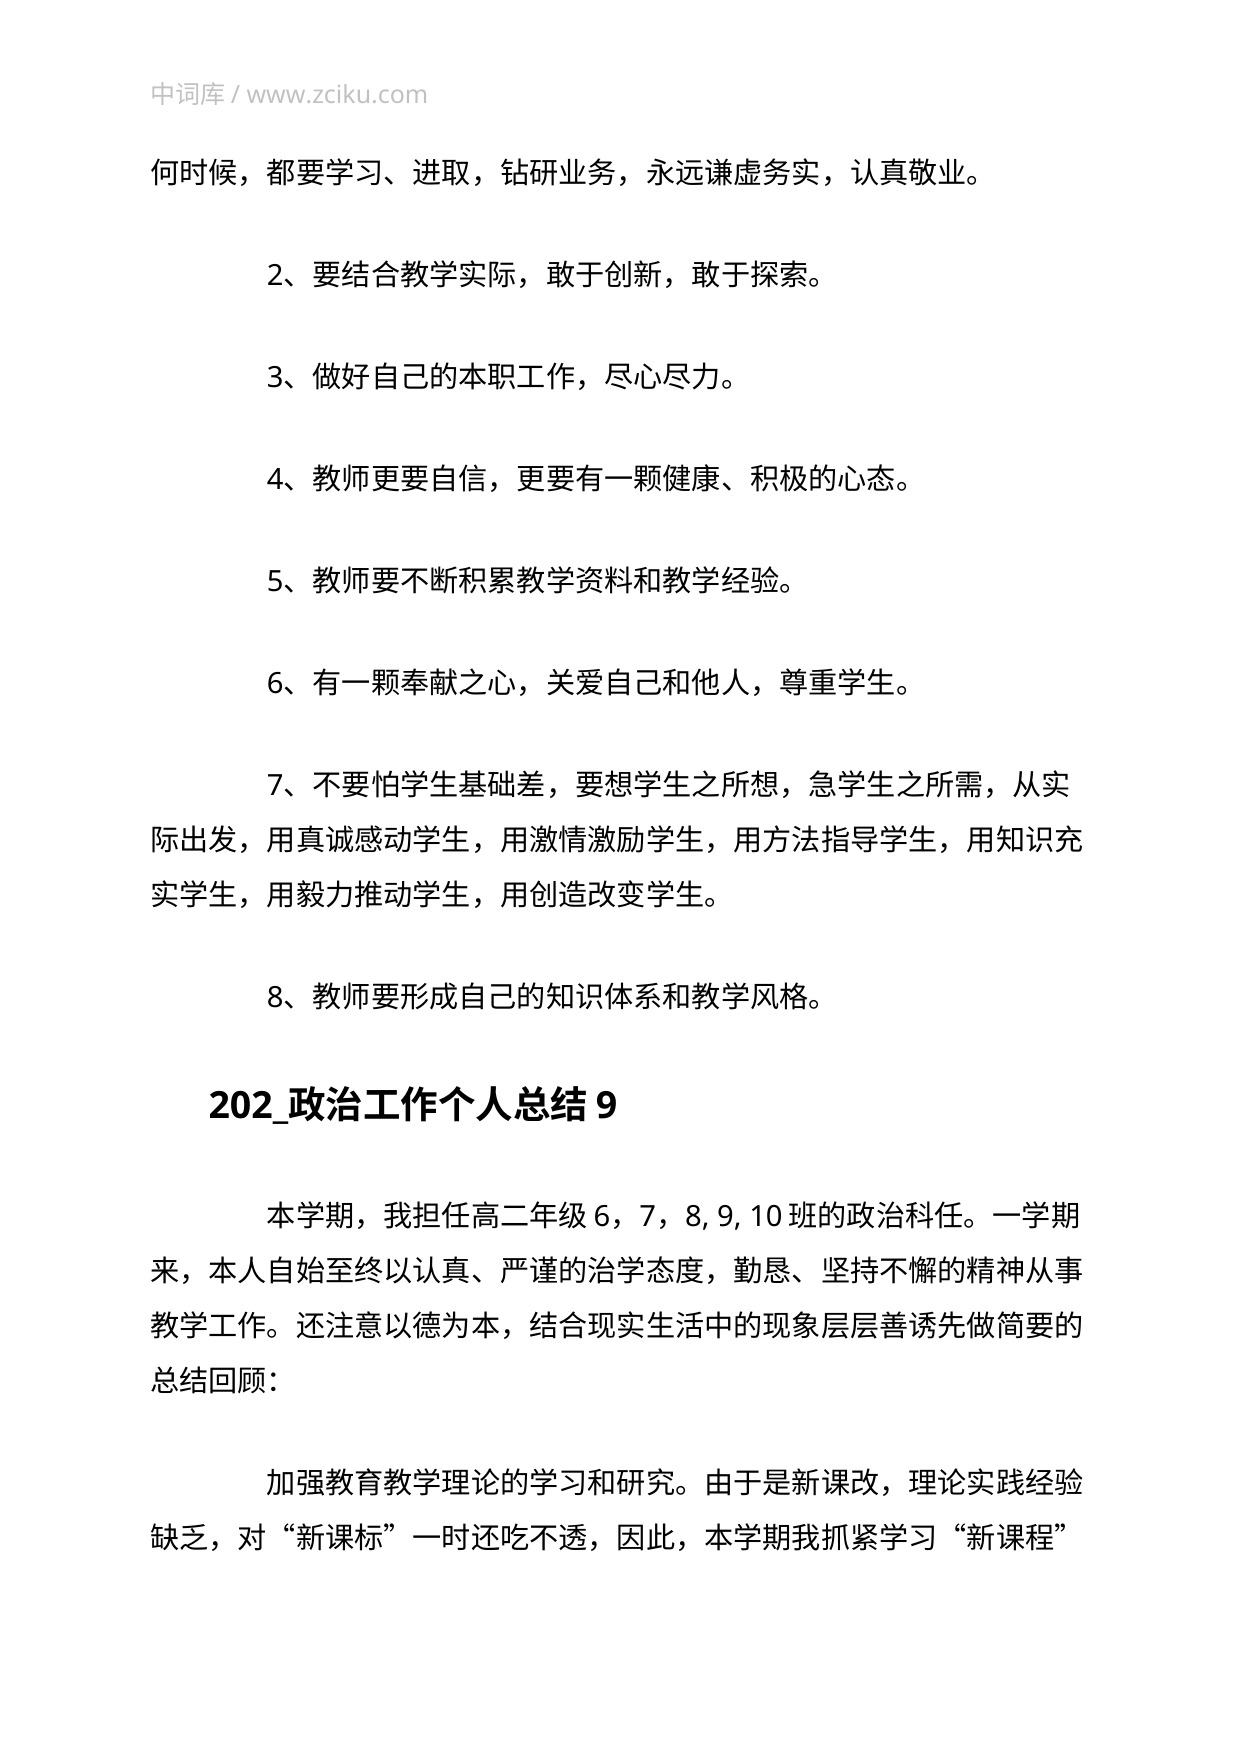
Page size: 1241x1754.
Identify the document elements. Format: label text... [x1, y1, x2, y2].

text 3、做好自己的本职工作，尽心尽力。 [150, 354, 1090, 396]
text 本学期，我担任高二年级6，7，8, 9, 10班的政治科任。一学期来，本人自始至终以认真、严谨的治学态度，勤恳、坚持不懈的精神从事教学工作。还注意以德为本，结合现实生活中的现象层层善诱先做简要的总结回顾： [150, 1193, 1090, 1400]
text 4、教师更要自信，更要有一颗健康、积极的心态。 [150, 456, 1090, 498]
text 6、有一颗奉献之心，关爱自己和他人，尊重学生。 [150, 660, 1090, 702]
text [150, 150, 1090, 192]
text 202_政治工作个人总结9 [150, 1075, 1090, 1130]
text 2、要结合教学实际，敢于创新，敢于探索。 [150, 252, 1090, 294]
text 8、教师要形成自己的知识体系和教学风格。 [150, 973, 1090, 1016]
text 7、不要怕学生基础差，要想学生之所想，急学生之所需，从实际出发，用真诚感动学生，用激情激励学生，用方法指导学生，用知识充实学生，用毅力推动学生，用创造改变学生。 [150, 762, 1090, 914]
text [150, 1459, 1090, 1557]
text 5、教师要不断积累教学资料和教学经验。 [150, 558, 1090, 600]
